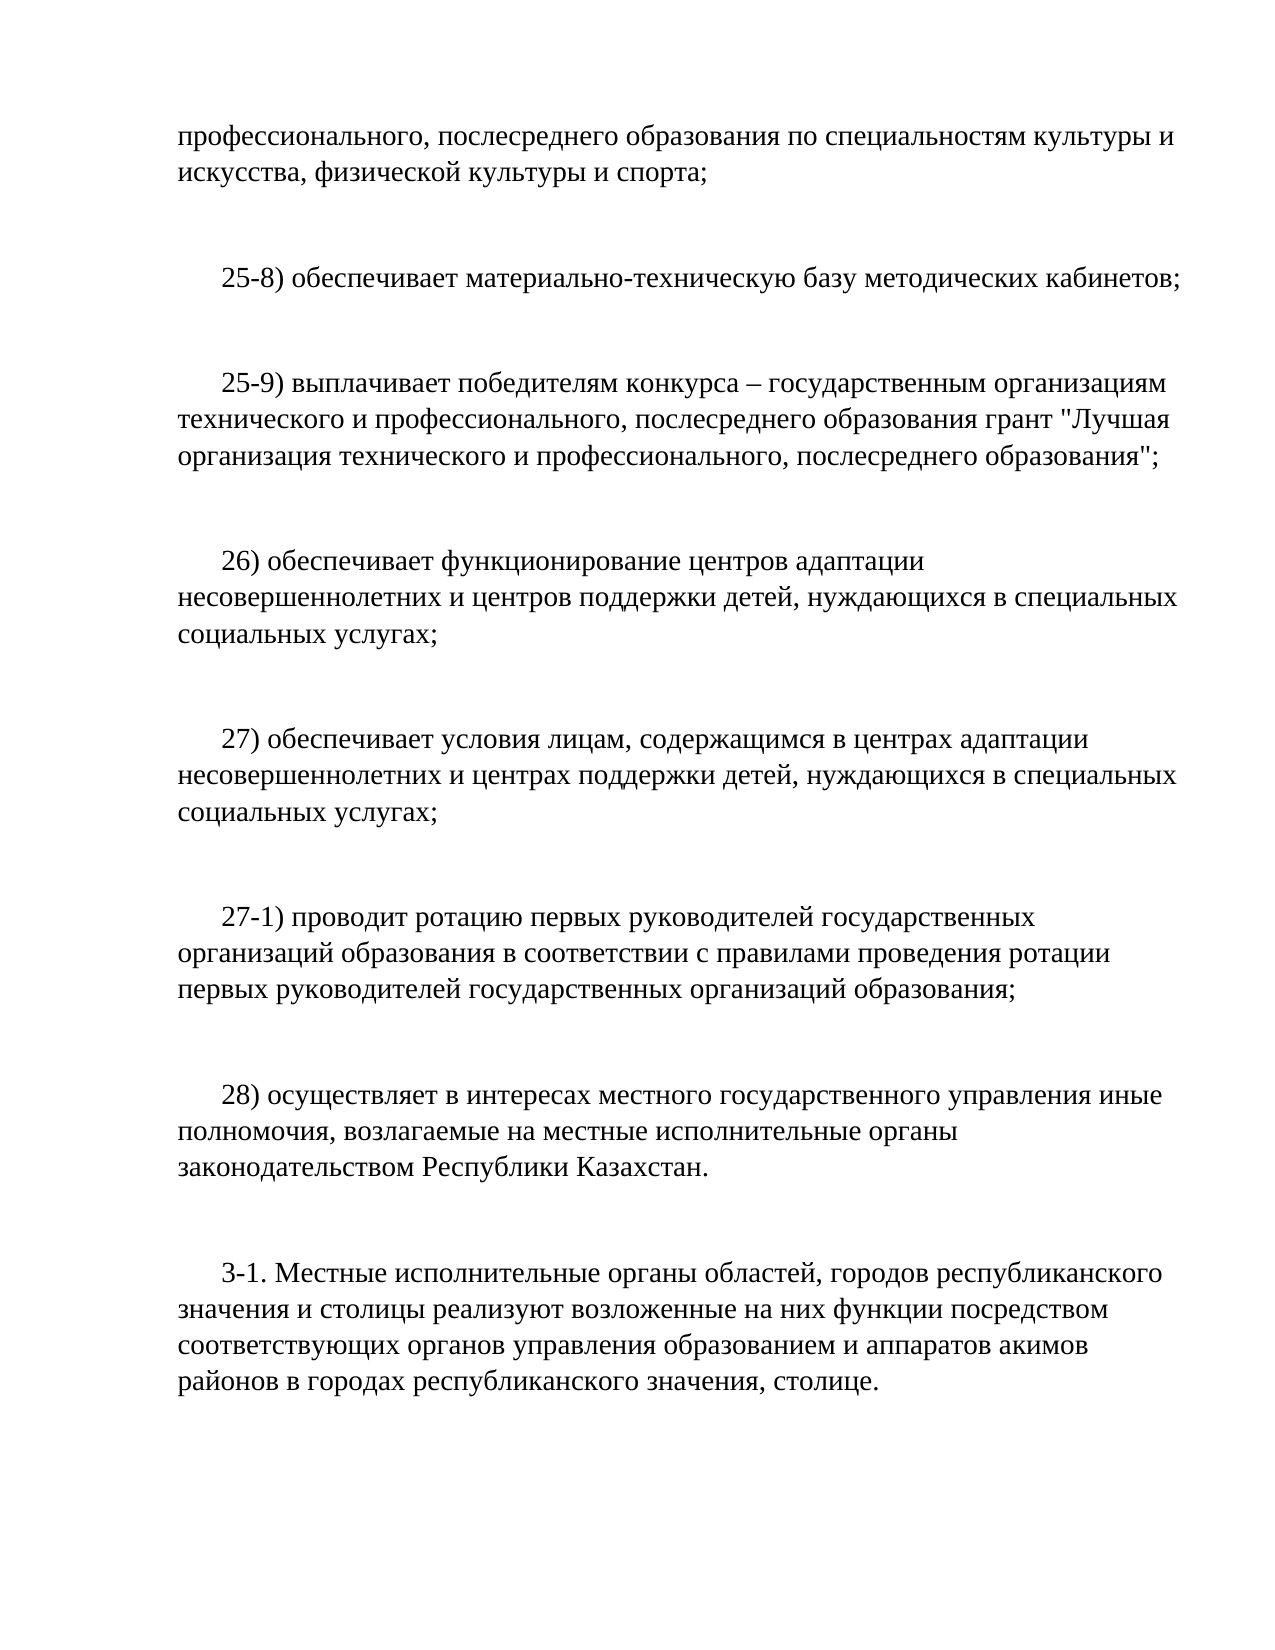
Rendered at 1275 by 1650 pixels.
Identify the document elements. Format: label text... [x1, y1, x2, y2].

text 3-1. Местные исполнительные органы областей, городов республиканского значения и столицы реализуют возложенные на них функции посредством соответствующих органов управления образованием и аппаратов акимов районов в городах республиканского значения, столице. [177, 1255, 1186, 1397]
text 26) обеспечивает функционирование центров адаптации несовершеннолетних и центров поддержки детей, нуждающихся в специальных социальных услугах; [177, 543, 1186, 649]
text 27-1) проводит ротацию первых руководителей государственных организаций образования в соответствии с правилами проведения ротации первых руководителей государственных организаций образования; [177, 899, 1186, 1005]
text 25-9) выплачивает победителям конкурса – государственным организациям технического и профессионального, послесреднего образования грант "Лучшая организация технического и профессионального, послесреднего образования"; [177, 366, 1186, 471]
text 25-8) обеспечивает материально-техническую базу методических кабинетов; [177, 260, 1186, 293]
text 28) осуществляет в интересах местного государственного управления иные полномочия, возлагаемые на местные исполнительные органы законодательством Республики Казахстан. [177, 1077, 1186, 1183]
text 27) обеспечивает условия лицам, содержащимся в центрах адаптации несовершеннолетних и центрах поддержки детей, нуждающихся в специальных социальных услугах; [177, 721, 1186, 827]
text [177, 118, 1186, 188]
